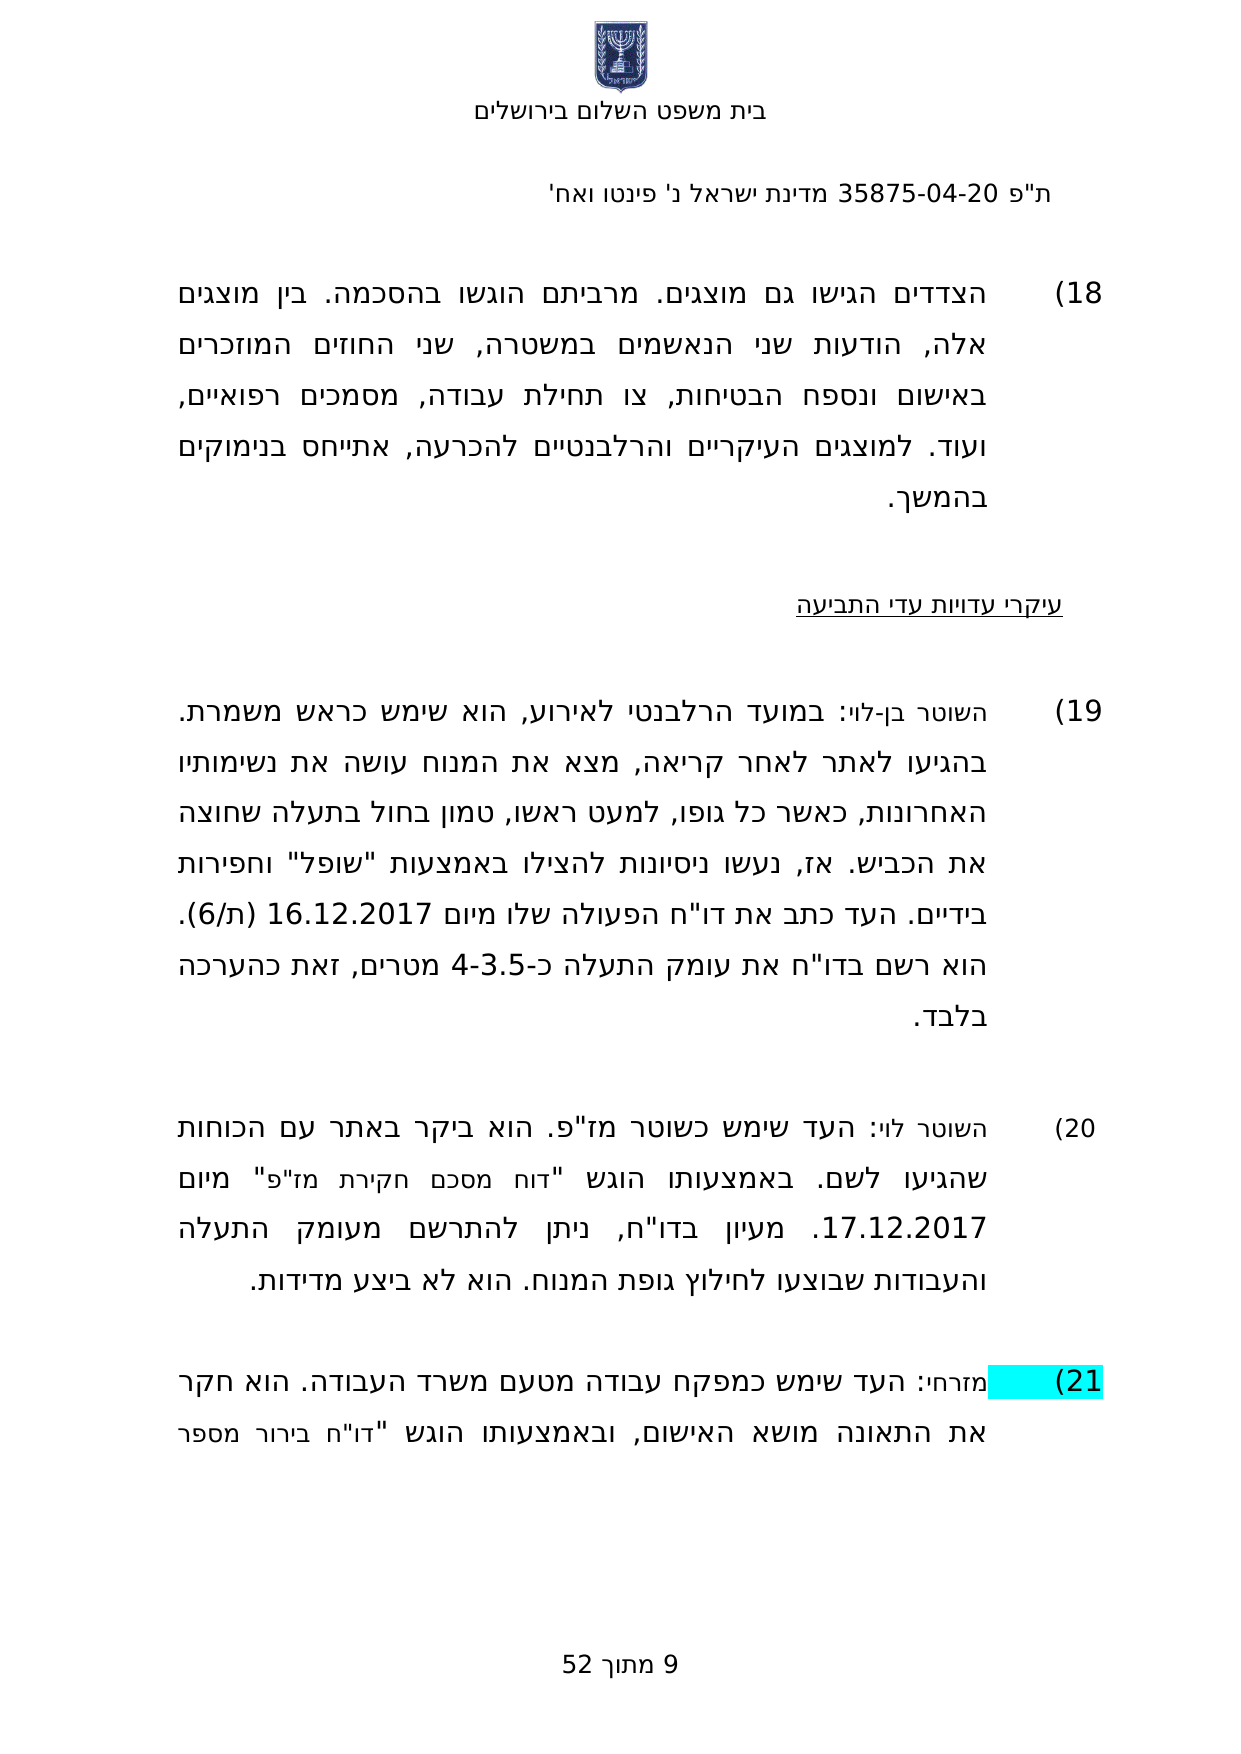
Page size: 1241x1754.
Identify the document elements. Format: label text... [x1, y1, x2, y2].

text עיקרי עדויות עדי התביעה [177, 591, 1063, 620]
list הצדדים הגישו גם מוצגים. מרביתם הוגשו בהסכמה. בין מוצגים אלה, הודעות שני הנאשמים במשטרה, שני החוזים המוזכרים באישום ונספח הבטיחות, צו תחילת עבודה, מסמכים רפואיים, ועוד. למוצגים העיקריים והרלבנטיים להכרעה, אתייחס בנימוקים בהמשך. [177, 277, 1054, 514]
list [177, 1365, 1054, 1450]
list השוטר בן-לוי: במועד הרלבנטי לאירוע, הוא שימש כראש משמרת. בהגיעו לאתר לאחר קריאה, מצא את המנוח עושה את נשימותיו האחרונות, כאשר כל גופו, למעט ראשו, טמון בחול בתעלה שחוצה את הכביש. אז, נעשו ניסיונות להצילו באמצעות "שופל" וחפירות בידיים. העד כתב את דו"ח הפעולה שלו מיום 16.12.2017 (ת/6). הוא רשם בדו"ח את עומק התעלה כ-4-3.5 מטרים, זאת כהערכה בלבד. [177, 694, 1054, 1033]
list השוטר לוי: העד שימש כשוטר מז"פ. הוא ביקר באתר עם הכוחות שהגיעו לשם. באמצעותו הוגש "דוח מסכם חקירת מז"פ" מיום 17.12.2017. מעיון בדו"ח, ניתן להתרשם מעומק התעלה והעבודות שבוצעו לחילוץ גופת המנוח. הוא לא ביצע מדידות. [177, 1110, 1054, 1297]
picture [589, 19, 651, 96]
